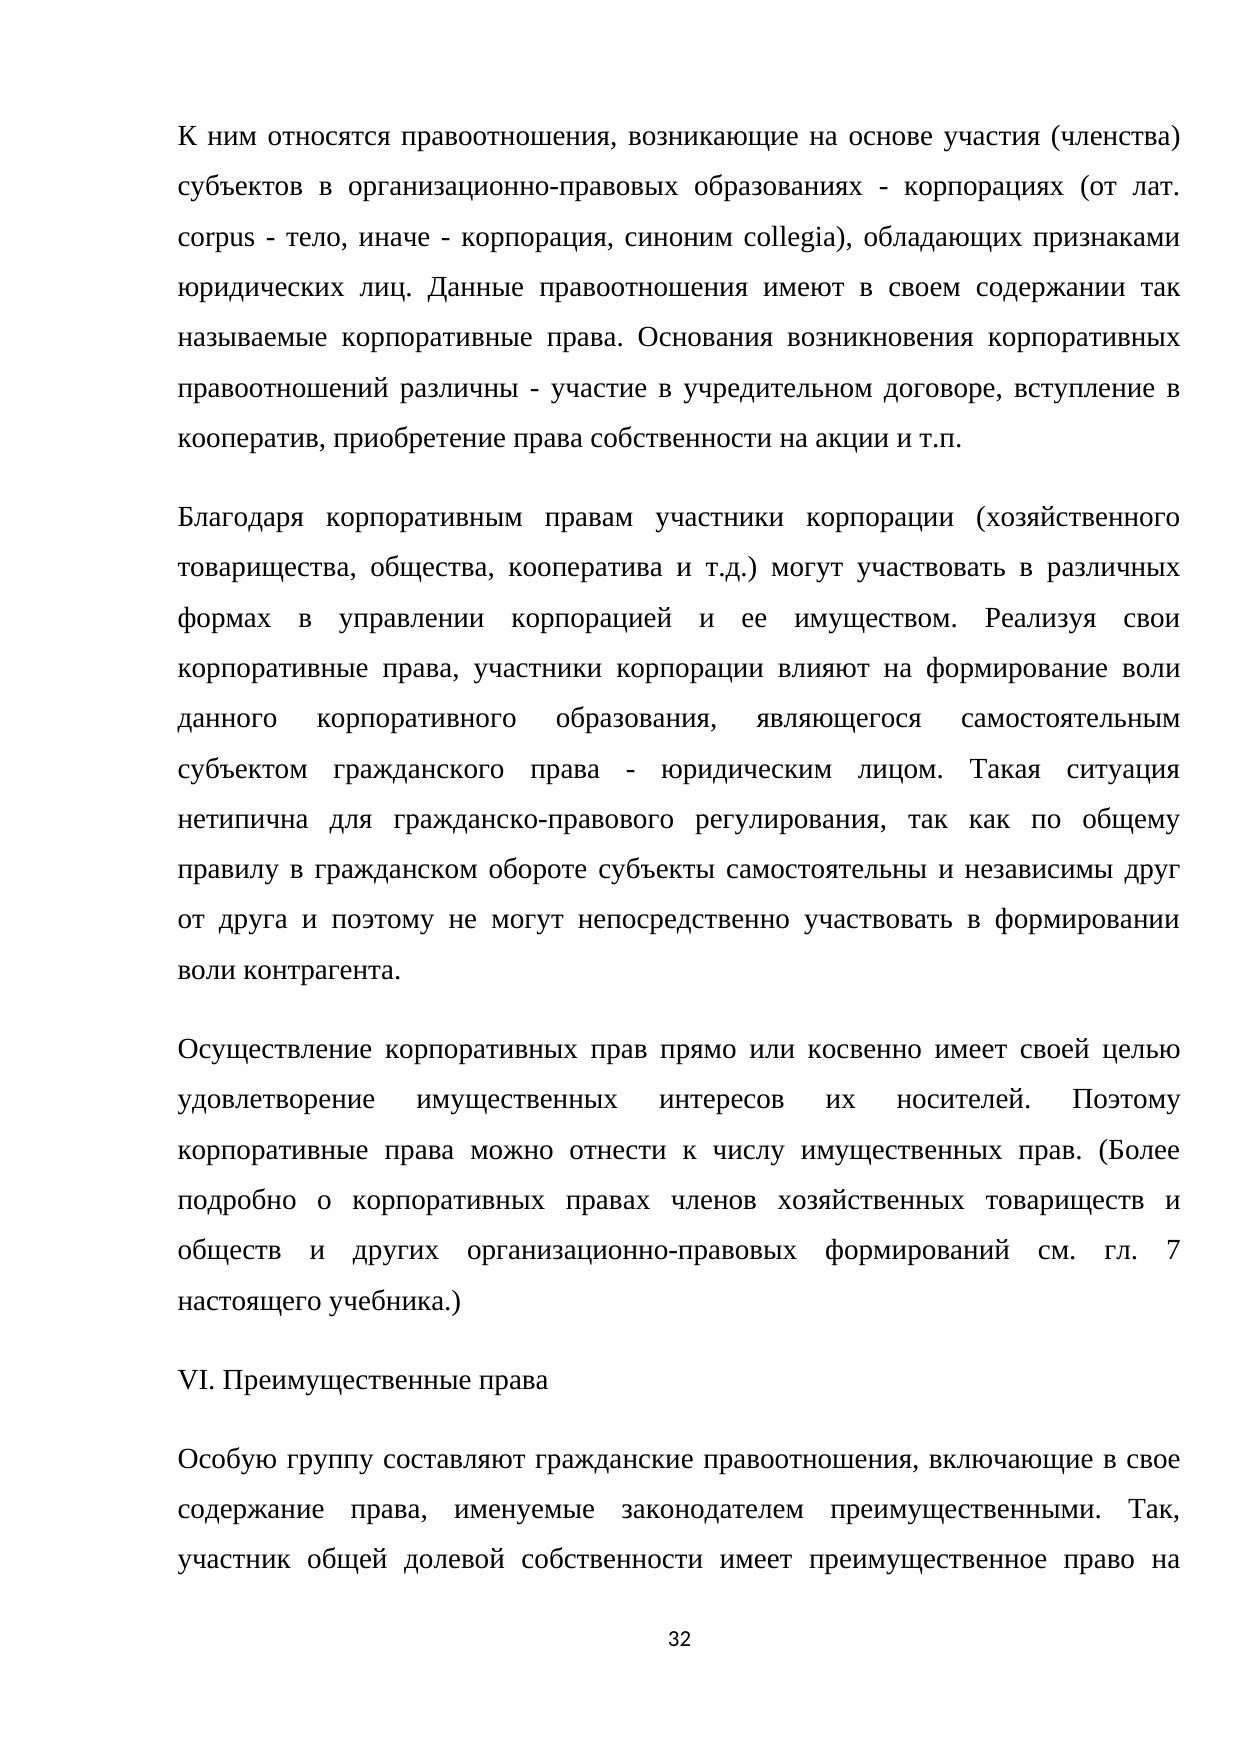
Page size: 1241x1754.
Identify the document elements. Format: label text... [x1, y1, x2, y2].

text К ним относятся правоотношения, возникающие на основе участия (членства) субъектов в организационно-правовых образованиях - корпорациях (от лат. corpus - тело, иначе - корпорация, синоним collegia), обладающих признаками юридических лиц. Данные правоотношения имеют в своем содержании так называемые корпоративные права. Основания возникновения корпоративных правоотношений различны - участие в учредительном договоре, вступление в кооператив, приобретение права собственности на акции и т.п. [177, 118, 1181, 453]
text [177, 1441, 1181, 1575]
text Благодаря корпоративным правам участники корпорации (хозяйственного товарищества, общества, кооператива и т.д.) могут участвовать в различных формах в управлении корпорацией и ее имуществом. Реализуя свои корпоративные права, участники корпорации влияют на формирование воли данного корпоративного образования, являющегося самостоятельным субъектом гражданского права - юридическим лицом. Такая ситуация нетипична для гражданско-правового регулирования, так как по общему правилу в гражданском обороте субъекты самостоятельны и независимы друг от друга и поэтому не могут непосредственно участвовать в формировании воли контрагента. [177, 499, 1181, 986]
text VI. Преимущественные права [177, 1362, 1181, 1395]
text Осуществление корпоративных прав прямо или косвенно имеет своей целью удовлетворение имущественных интересов их носителей. Поэтому корпоративные права можно отнести к числу имущественных прав. (Более подробно о корпоративных правах членов хозяйственных товариществ и обществ и других организационно-правовых формирований см. гл. 7 настоящего учебника.) [177, 1031, 1181, 1316]
